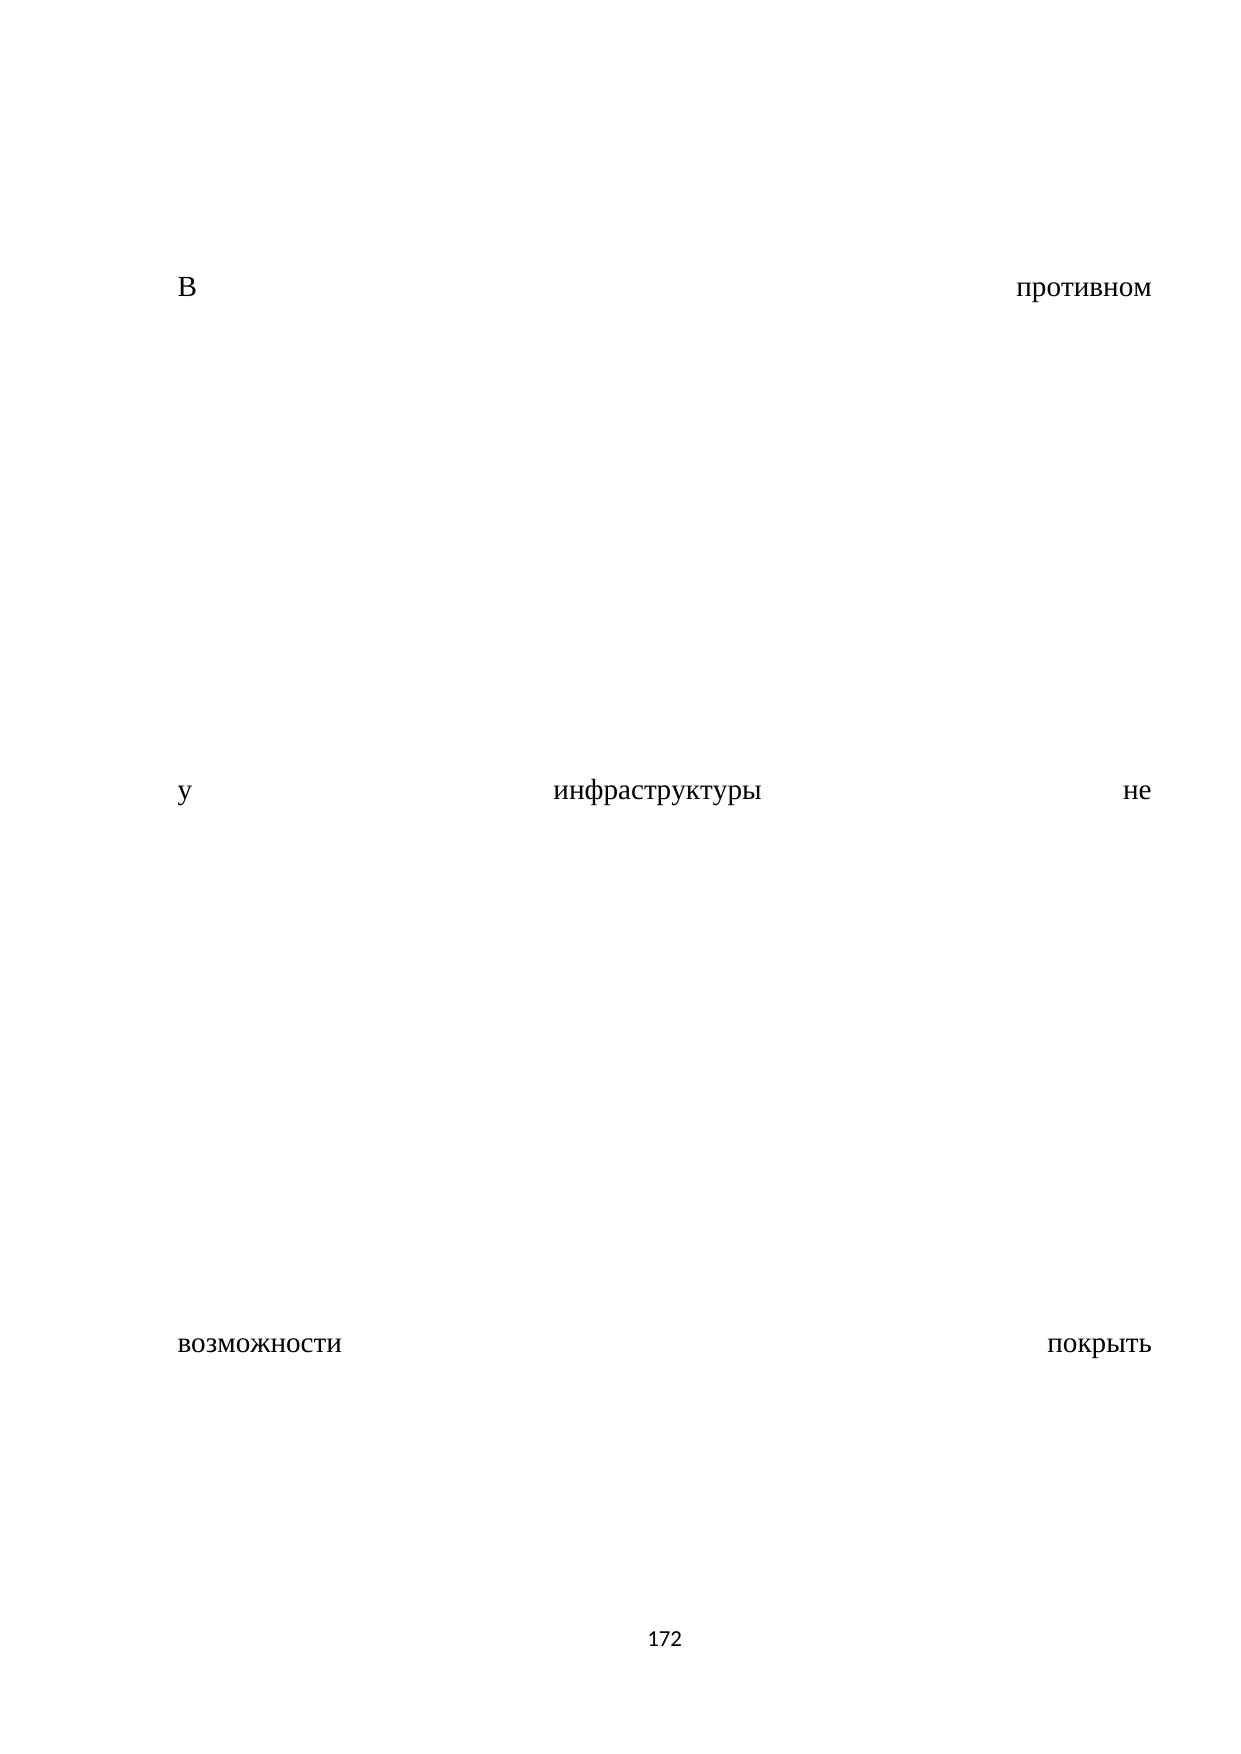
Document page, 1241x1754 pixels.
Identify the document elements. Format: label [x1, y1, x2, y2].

text [177, 118, 1152, 1611]
